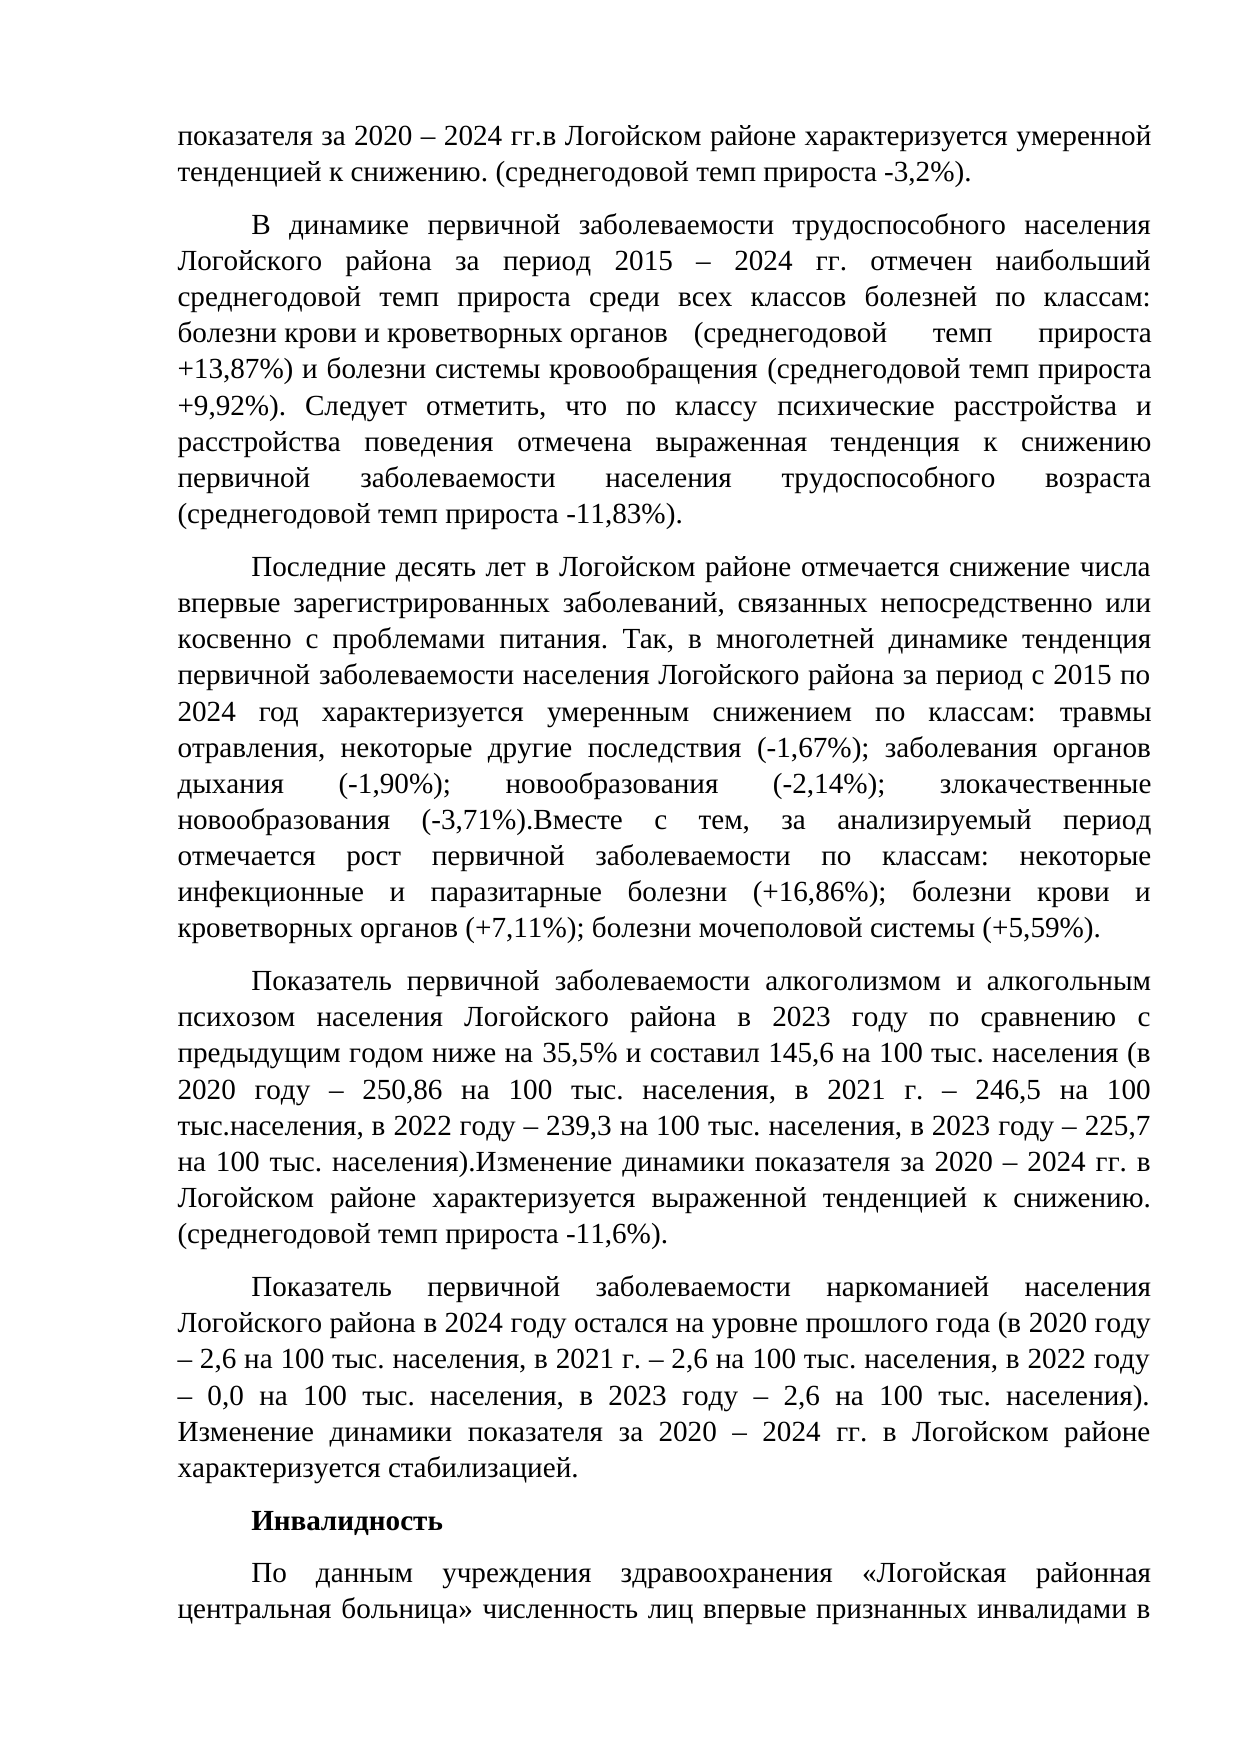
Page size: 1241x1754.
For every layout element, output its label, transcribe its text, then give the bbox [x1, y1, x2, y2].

text Последние десять лет в Логойском районе отмечается снижение числа впервые зарегистрированных заболеваний, связанных непосредственно или косвенно с проблемами питания. Так, в многолетней динамике тенденция первичной заболеваемости населения Логойского района за период с 2015 по 2024 год характеризуется умеренным снижением по классам: травмы отравления, некоторые другие последствия (-1,67%); заболевания органов дыхания (-1,90%); новообразования (-2,14%); злокачественные новообразования (-3,71%).Вместе с тем, за анализируемый период отмечается рост первичной заболеваемости по классам: некоторые инфекционные и паразитарные болезни (+16,86%); болезни крови и кроветворных органов (+7,11%); болезни мочеполовой системы (+5,59%). [177, 549, 1152, 944]
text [177, 118, 1152, 188]
text В динамике первичной заболеваемости трудоспособного населения Логойского района за период 2015 – 2024 гг. отмечен наибольший среднегодовой темп прироста среди всех классов болезней по классам: болезни крови и кроветворных органов (среднегодовой темп прироста +13,87%) и болезни системы кровообращения (среднегодовой темп прироста +9,92%). Следует отметить, что по классу психические расстройства и расстройства поведения отмечена выраженная тенденция к снижению первичной заболеваемости населения трудоспособного возраста (среднегодовой темп прироста -11,83%). [177, 207, 1152, 530]
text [177, 1556, 1152, 1624]
text Показатель первичной заболеваемости наркоманией населения Логойского района в 2024 году остался на уровне прошлого года (в 2020 году – 2,6 на 100 тыс. населения, в 2021 г. – 2,6 на 100 тыс. населения, в 2022 году – 0,0 на 100 тыс. населения, в 2023 году – 2,6 на 100 тыс. населения). Изменение динамики показателя за 2020 – 2024 гг. в Логойском районе характеризуется стабилизацией. [177, 1269, 1152, 1483]
text Показатель первичной заболеваемости алкоголизмом и алкогольным психозом населения Логойского района в 2023 году по сравнению с предыдущим годом ниже на 35,5% и составил 145,6 на 100 тыс. населения (в 2020 году – 250,86 на 100 тыс. населения, в 2021 г. – 246,5 на 100 тыс.населения, в 2022 году – 239,3 на 100 тыс. населения, в 2023 году – 225,7 на 100 тыс. населения).Изменение динамики показателя за 2020 – 2024 гг. в Логойском районе характеризуется выраженной тенденцией к снижению. (среднегодовой темп прироста -11,6%). [177, 963, 1152, 1250]
text Инвалидность [177, 1503, 1152, 1536]
